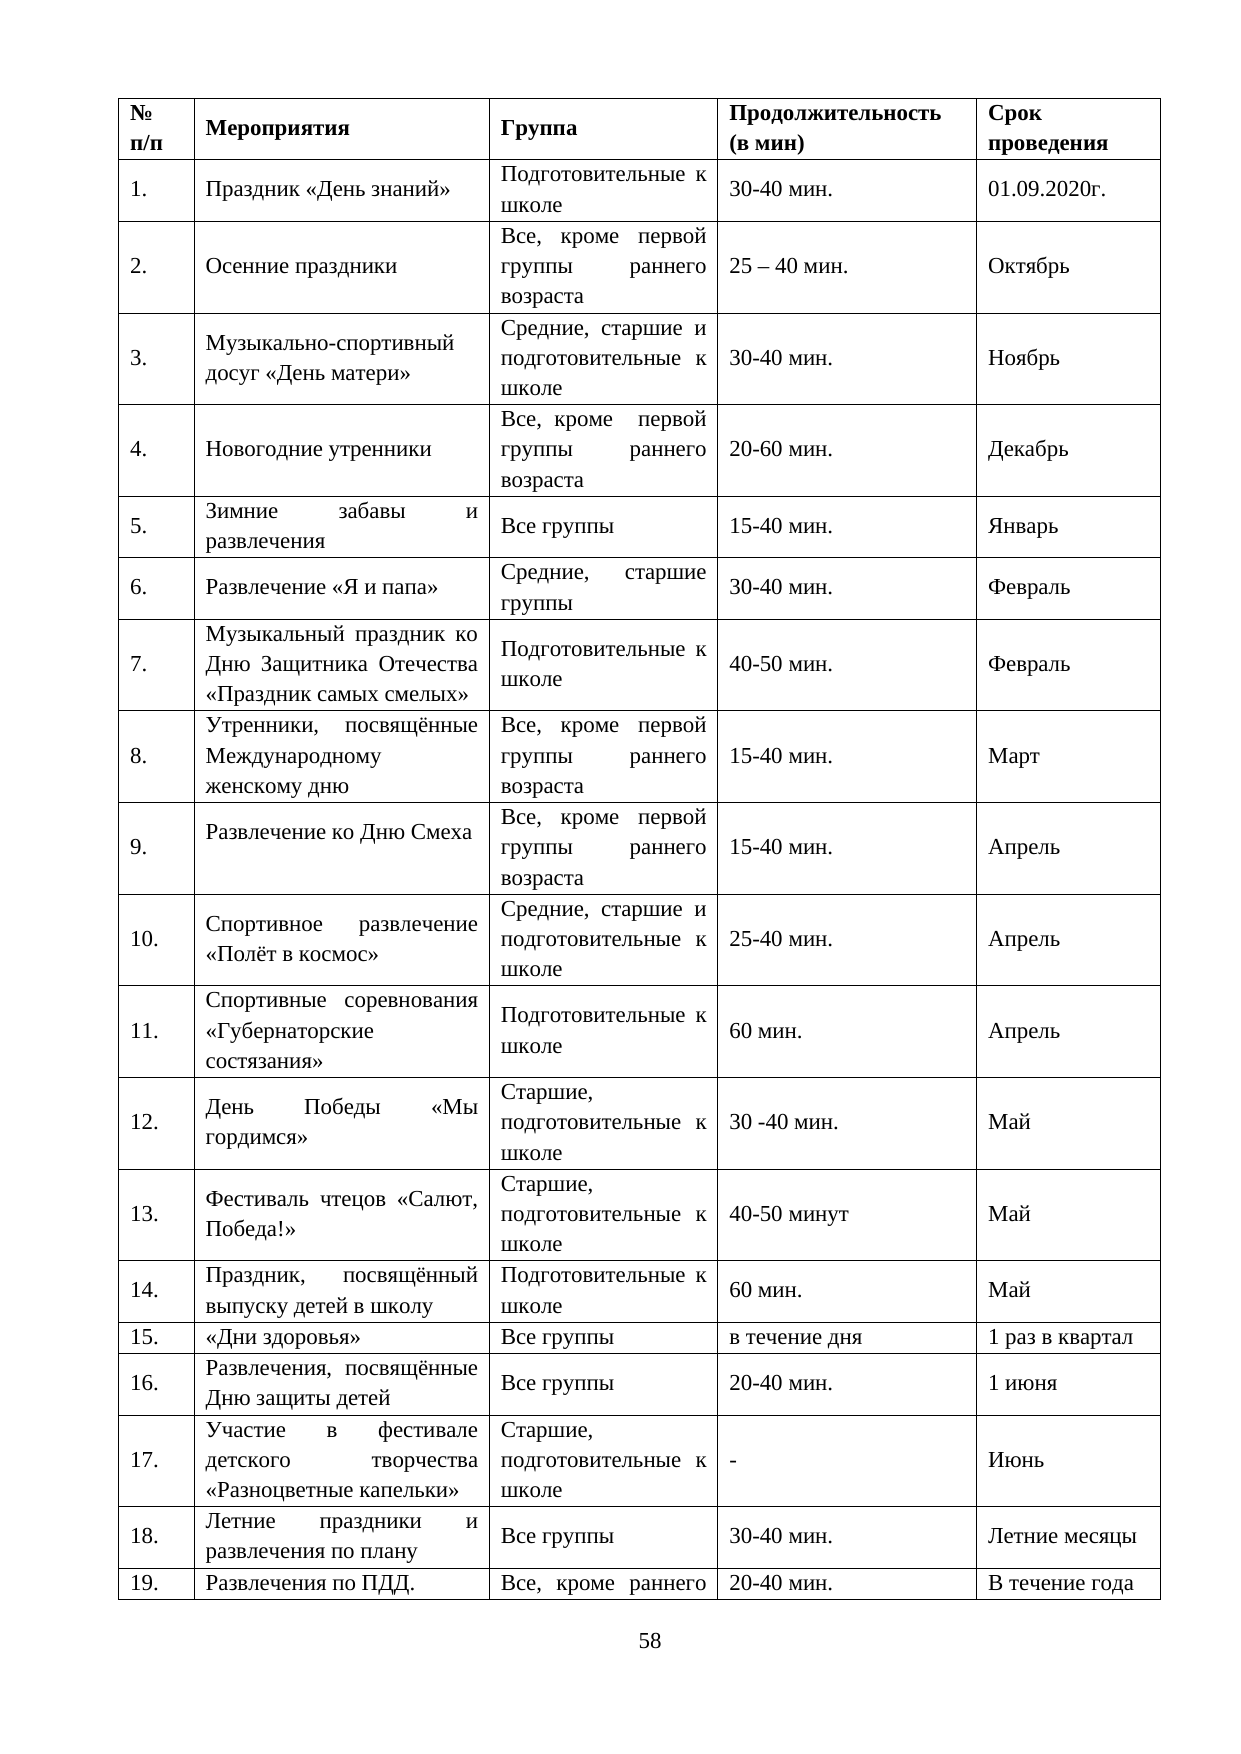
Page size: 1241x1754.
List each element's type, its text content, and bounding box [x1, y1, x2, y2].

table_cell 1 июня [977, 1354, 1160, 1414]
table_cell 40-50 минут [718, 1170, 976, 1260]
table_cell 5. [119, 497, 194, 557]
table_cell 6. [119, 558, 194, 619]
table_cell 60 мин. [718, 986, 976, 1077]
table_cell Все, кроме первой группы раннего возраста [490, 222, 717, 312]
table_cell 9. [119, 803, 194, 894]
table_header Группа [490, 99, 717, 159]
table_cell Все группы [490, 497, 717, 557]
table_cell Утренники, посвящённые Международному женскому дню [195, 711, 489, 802]
table_cell Все, кроме первой группы раннего возраста [490, 711, 717, 802]
table_cell Март [977, 711, 1160, 802]
table_cell Апрель [977, 986, 1160, 1077]
table_cell 12. [119, 1078, 194, 1169]
table_cell Ноябрь [977, 314, 1160, 404]
table_cell 20-40 мин. [718, 1354, 976, 1414]
table_cell Развлечение ко Дню Смеха [195, 803, 489, 894]
table_header Мероприятия [195, 99, 489, 159]
table_cell Средние, старшие группы [490, 558, 717, 619]
table_cell 8. [119, 711, 194, 802]
table_cell Музыкально-спортивный досуг «День матери» [195, 314, 489, 404]
table_cell 15-40 мин. [718, 711, 976, 802]
table_header Продолжительность (в мин) [718, 99, 976, 159]
table_cell Праздник, посвящённый выпуску детей в школу [195, 1261, 489, 1322]
table_cell Февраль [977, 558, 1160, 619]
table_cell Июнь [977, 1416, 1160, 1506]
table_cell Старшие, подготовительные к школе [490, 1170, 717, 1260]
table_cell 2. [119, 222, 194, 312]
table_cell Октябрь [977, 222, 1160, 312]
table_cell 20-60 мин. [718, 405, 976, 496]
table_cell 19. [119, 1569, 194, 1599]
table_cell 01.09.2020г. [977, 160, 1160, 221]
table_header Срок проведения [977, 99, 1160, 159]
table_cell «Дни здоровья» [195, 1323, 489, 1353]
table_cell Летние праздники и развлечения по плану [195, 1507, 489, 1568]
table_cell Все, кроме первой группы раннего возраста [490, 405, 717, 496]
table_cell Все группы [490, 1323, 717, 1353]
table_cell Осенние праздники [195, 222, 489, 312]
table_cell 17. [119, 1416, 194, 1506]
table_cell Подготовительные к школе [490, 620, 717, 710]
table_cell 30-40 мин. [718, 160, 976, 221]
table_cell Спортивные соревнования «Губернаторские состязания» [195, 986, 489, 1077]
table_cell 60 мин. [718, 1261, 976, 1322]
table_cell Апрель [977, 803, 1160, 894]
table_cell 14. [119, 1261, 194, 1322]
table_cell 30-40 мин. [718, 1507, 976, 1568]
table_cell Летние месяцы [977, 1507, 1160, 1568]
table_cell Подготовительные к школе [490, 1261, 717, 1322]
table_cell Подготовительные к школе [490, 986, 717, 1077]
table_cell Все группы [490, 1354, 717, 1414]
table_cell 1. [119, 160, 194, 221]
table_cell 30-40 мин. [718, 558, 976, 619]
table_cell 30-40 мин. [718, 314, 976, 404]
table_cell Май [977, 1170, 1160, 1260]
table_cell - [718, 1416, 976, 1506]
table_cell 11. [119, 986, 194, 1077]
table_cell Февраль [977, 620, 1160, 710]
table_cell в течение дня [718, 1323, 976, 1353]
table_cell Подготовительные к школе [490, 160, 717, 221]
table_cell Декабрь [977, 405, 1160, 496]
table_cell 7. [119, 620, 194, 710]
table_cell Все, кроме первой группы раннего возраста [490, 803, 717, 894]
table_cell Праздник «День знаний» [195, 160, 489, 221]
table_cell В течение года [977, 1569, 1160, 1599]
table_cell Средние, старшие и подготовительные к школе [490, 895, 717, 985]
table_cell 40-50 мин. [718, 620, 976, 710]
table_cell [490, 1569, 717, 1599]
table_cell Развлечение «Я и папа» [195, 558, 489, 619]
table_cell 15-40 мин. [718, 497, 976, 557]
table_cell Старшие, подготовительные к школе [490, 1416, 717, 1506]
table_cell Зимние забавы и развлечения [195, 497, 489, 557]
table_cell Май [977, 1261, 1160, 1322]
table_cell 20-40 мин. [718, 1569, 976, 1599]
table_cell Спортивное развлечение «Полёт в космос» [195, 895, 489, 985]
table_cell Участие в фестивале детского творчества «Разноцветные капельки» [195, 1416, 489, 1506]
table_cell 25 – 40 мин. [718, 222, 976, 312]
table_cell 10. [119, 895, 194, 985]
table_header № п/п [119, 99, 194, 159]
table_cell Май [977, 1078, 1160, 1169]
table_cell 13. [119, 1170, 194, 1260]
table_cell Развлечения, посвящённые Дню защиты детей [195, 1354, 489, 1414]
table_cell День Победы «Мы гордимся» [195, 1078, 489, 1169]
table_cell 25-40 мин. [718, 895, 976, 985]
table_cell Январь [977, 497, 1160, 557]
table_cell 3. [119, 314, 194, 404]
table_cell Развлечения по ПДД. [195, 1569, 489, 1599]
table_cell 15. [119, 1323, 194, 1353]
table_cell Все группы [490, 1507, 717, 1568]
table_cell 30 -40 мин. [718, 1078, 976, 1169]
table_cell Музыкальный праздник ко Дню Защитника Отечества «Праздник самых смелых» [195, 620, 489, 710]
table_cell Новогодние утренники [195, 405, 489, 496]
table_cell Апрель [977, 895, 1160, 985]
table_cell Фестиваль чтецов «Салют, Победа!» [195, 1170, 489, 1260]
table_cell 18. [119, 1507, 194, 1568]
table_cell Средние, старшие и подготовительные к школе [490, 314, 717, 404]
table_cell 1 раз в квартал [977, 1323, 1160, 1353]
table_cell 4. [119, 405, 194, 496]
table_cell 15-40 мин. [718, 803, 976, 894]
table_cell Старшие, подготовительные к школе [490, 1078, 717, 1169]
table_cell 16. [119, 1354, 194, 1414]
